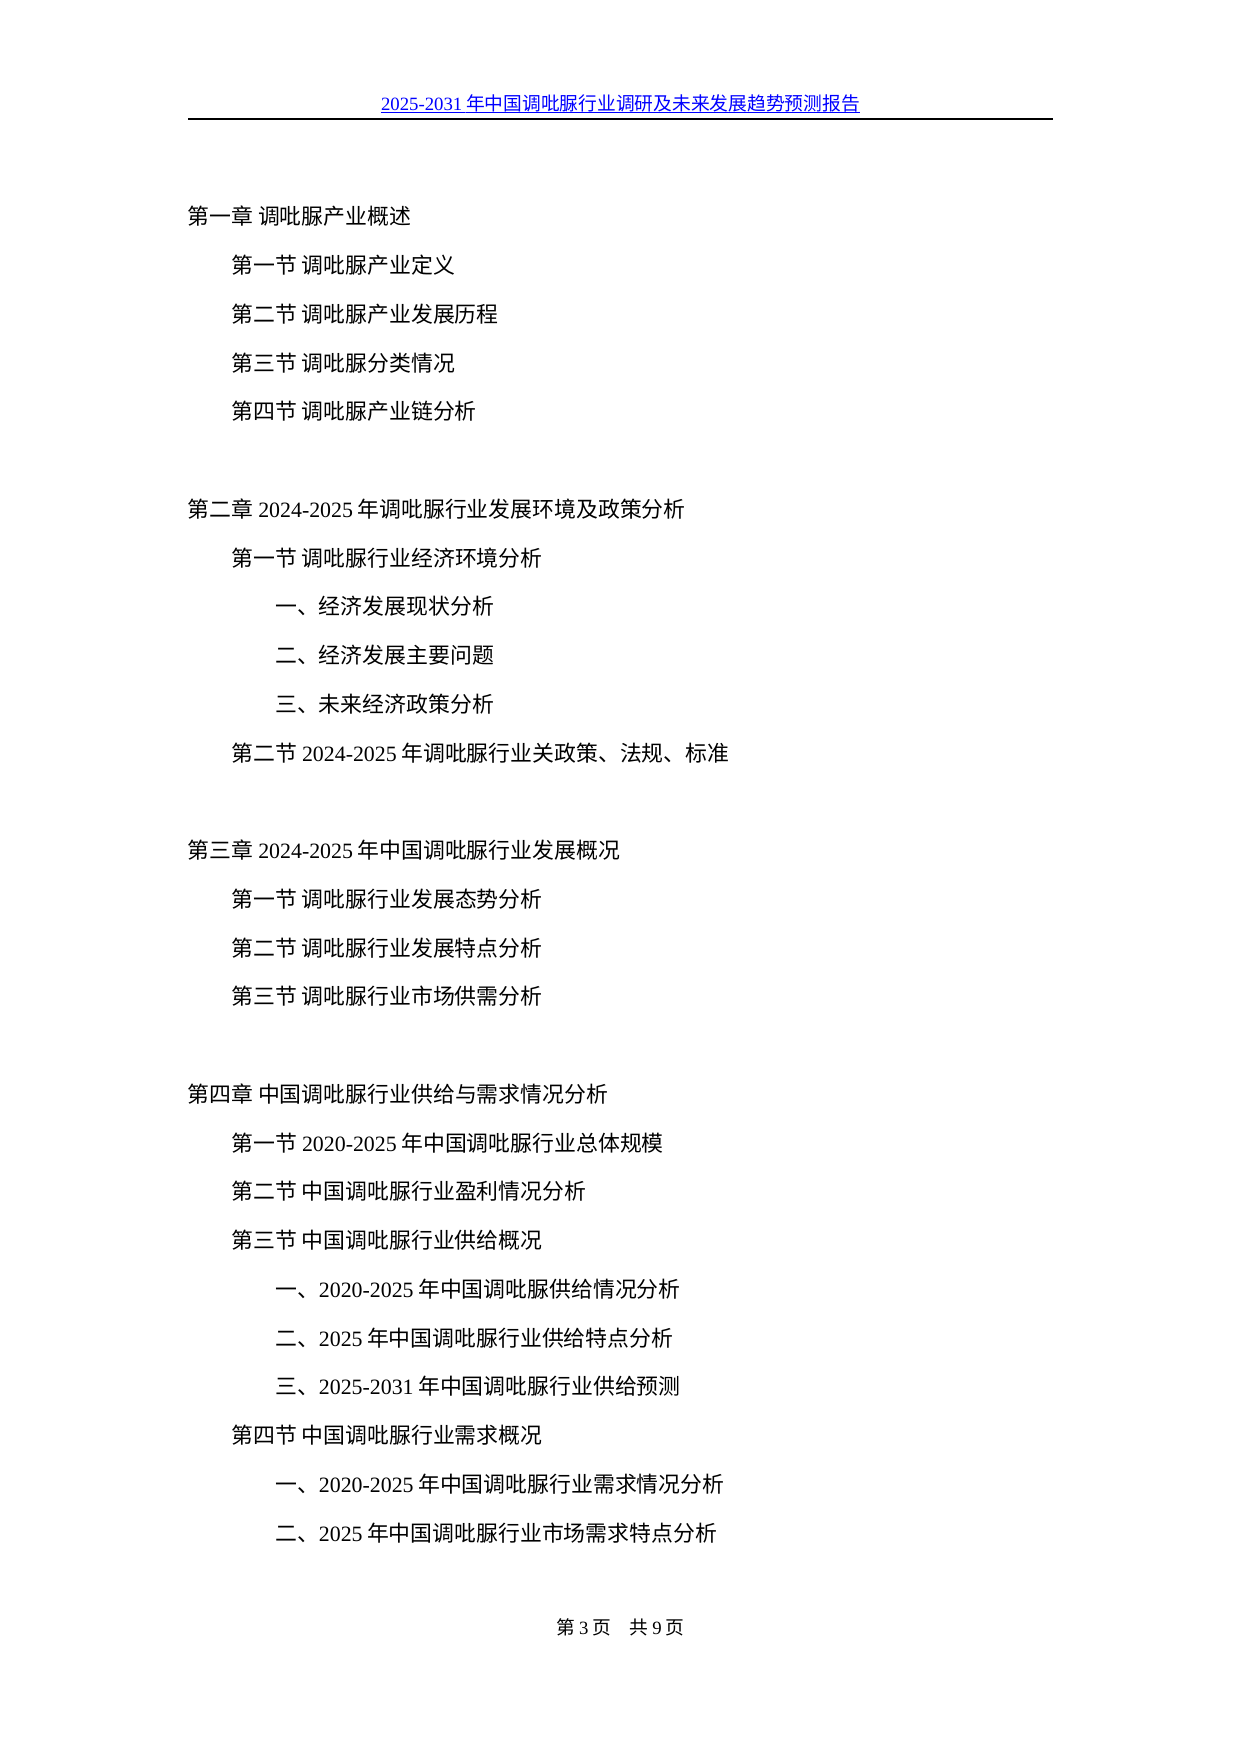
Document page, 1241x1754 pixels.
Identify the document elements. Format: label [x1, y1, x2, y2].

text [187, 150, 1053, 1548]
